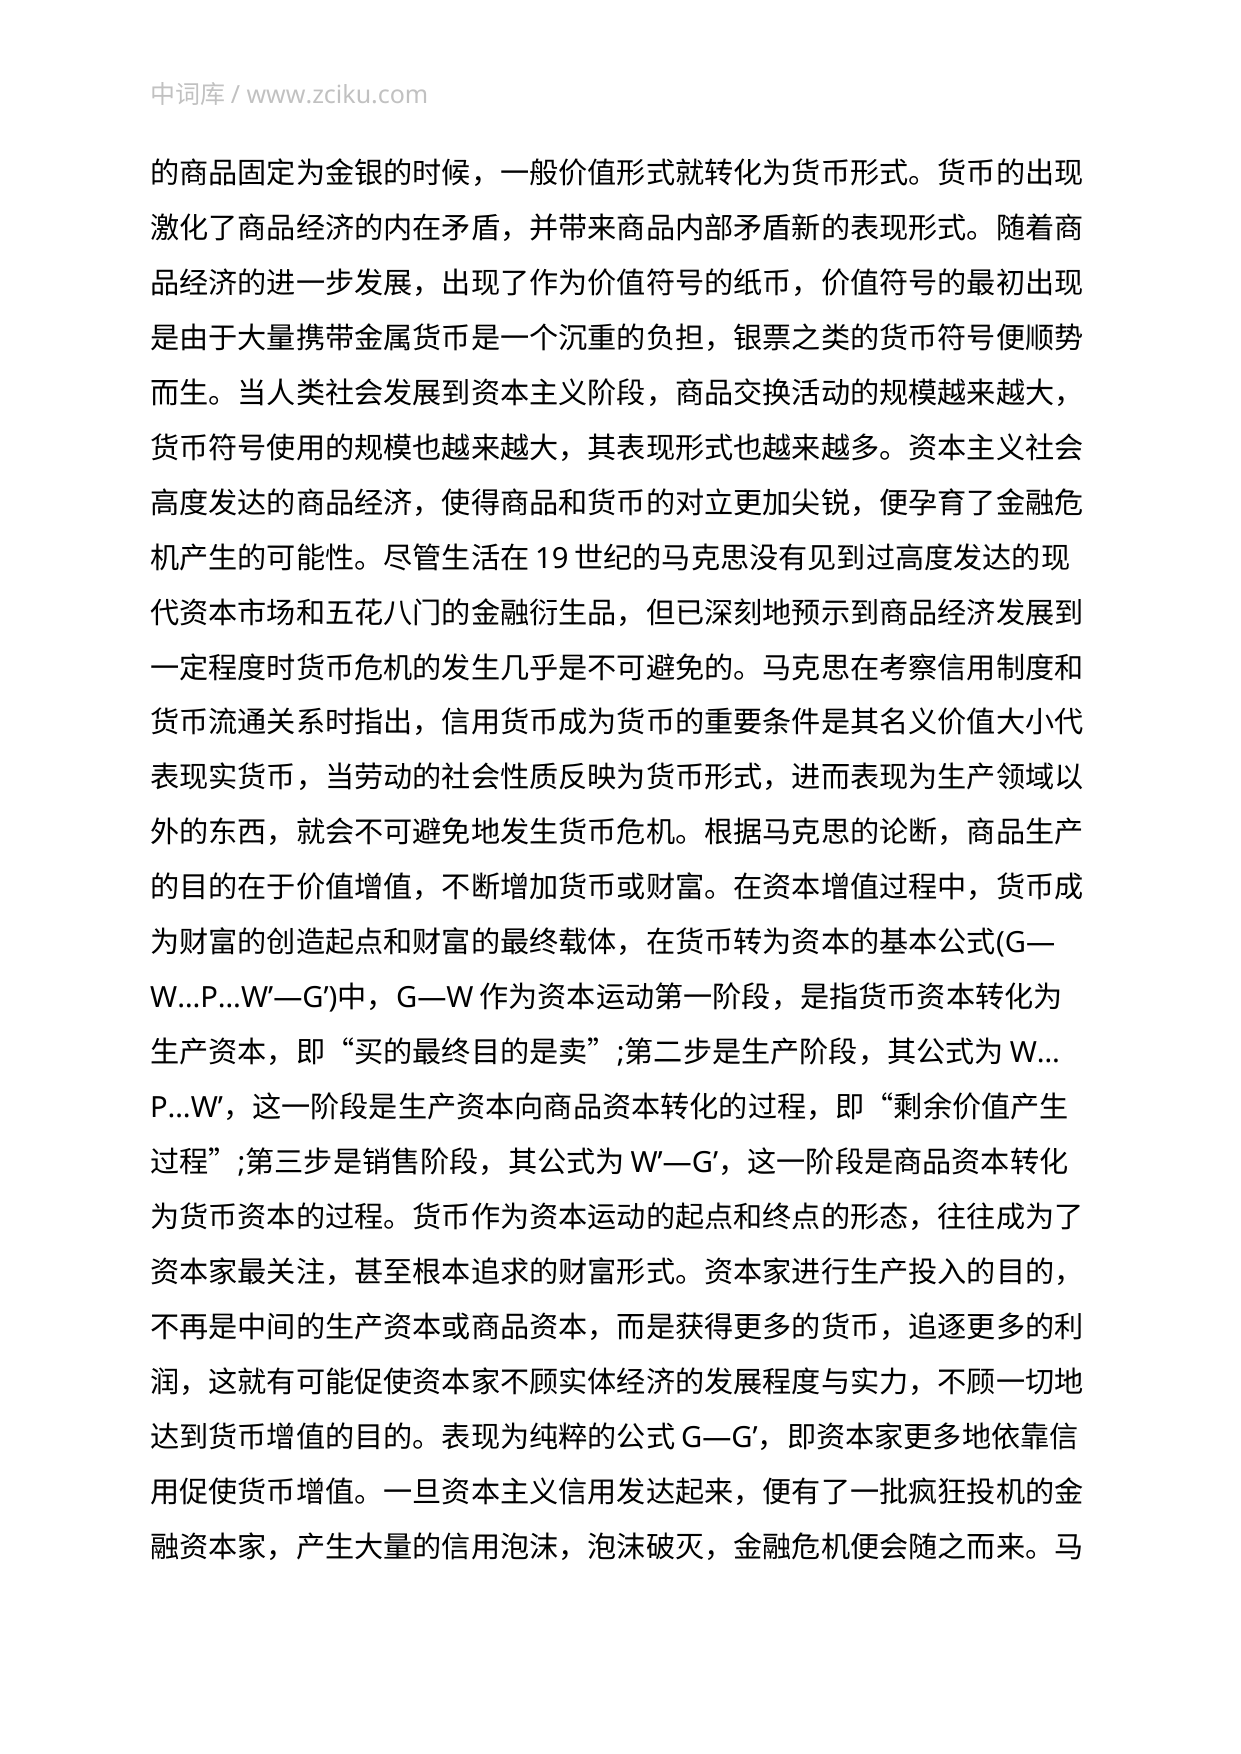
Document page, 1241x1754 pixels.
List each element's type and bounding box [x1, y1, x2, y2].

text [150, 150, 1090, 1565]
